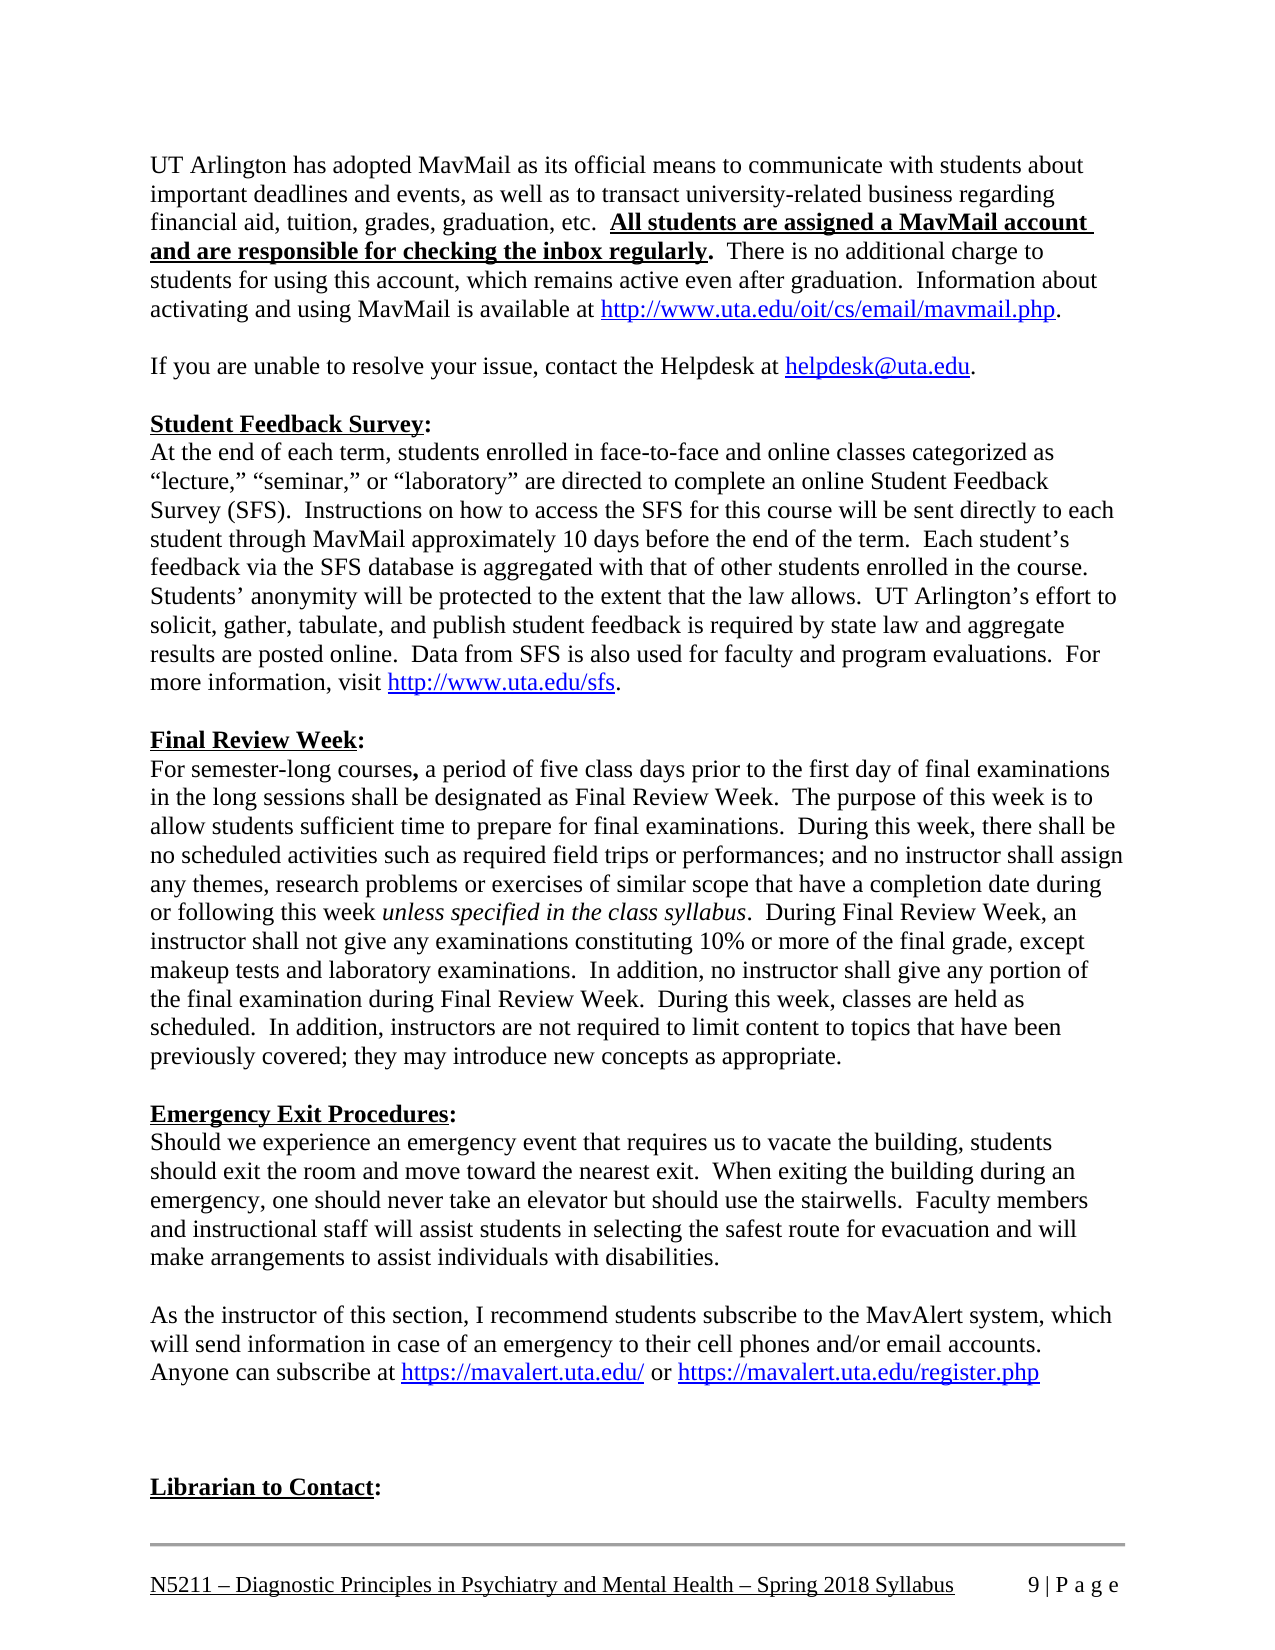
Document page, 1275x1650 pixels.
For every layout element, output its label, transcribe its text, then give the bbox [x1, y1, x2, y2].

text Final Review Week: [150, 725, 1125, 754]
text Librarian to Contact: [150, 1472, 1185, 1501]
text Should we experience an emergency event that requires us to vacate the building, students should exit the room and move toward the nearest exit. When exiting the building during an emergency, one should never take an elevator but should use the stairwells. Faculty members and instructional staff will assist students in selecting the safest route for evacuation and will make arrangements to assist individuals with disabilities. [150, 1127, 1125, 1271]
text For semester-long courses, a period of five class days prior to the first day of final examinations in the long sessions shall be designated as Final Review Week. The purpose of this week is to allow students sufficient time to prepare for final examinations. During this week, there shall be no scheduled activities such as required field trips or performances; and no instructor shall assign any themes, research problems or exercises of similar scope that have a completion date during or following this week unless specified in the class syllabus. During Final Review Week, an instructor shall not give any examinations constituting 10% or more of the final grade, except makeup tests and laboratory examinations. In addition, no instructor shall give any portion of the final examination during Final Review Week. During this week, classes are held as scheduled. In addition, instructors are not required to limit content to topics that have been previously covered; they may introduce new concepts as appropriate. [150, 754, 1125, 1070]
text Emergency Exit Procedures: [150, 1099, 1125, 1127]
text UT Arlington has adopted MavMail as its official means to communicate with students about important deadlines and events, as well as to transact university-related business regarding financial aid, tuition, grades, graduation, etc. All students are assigned a MavMail account and are responsible for checking the inbox regularly. There is no additional charge to students for using this account, which remains active even after graduation. Information about activating and using MavMail is available at http://www.uta.edu/oit/cs/email/mavmail.php. [150, 150, 1125, 322]
text If you are unable to resolve your issue, contact the Helpdesk at helpdesk@uta.edu. [150, 351, 1125, 380]
text As the instructor of this section, I recommend students subscribe to the MavAlert system, which will send information in case of an emergency to their cell phones and/or email accounts. Anyone can subscribe at https://mavalert.uta.edu/ or https://mavalert.uta.edu/register.php [150, 1300, 1125, 1386]
text Student Feedback Survey: [150, 409, 1125, 437]
text At the end of each term, students enrolled in face-to-face and online classes categorized as “lecture,” “seminar,” or “laboratory” are directed to complete an online Student Feedback Survey (SFS). Instructions on how to access the SFS for this course will be sent directly to each student through MavMail approximately 10 days before the end of the term. Each student’s feedback via the SFS database is aggregated with that of other students enrolled in the course. Students’ anonymity will be protected to the extent that the law allows. UT Arlington’s effort to solicit, gather, tabulate, and publish student feedback is required by state law and aggregate results are posted online. Data from SFS is also used for faculty and program evaluations. For more information, visit http://www.uta.edu/sfs. [150, 437, 1125, 696]
